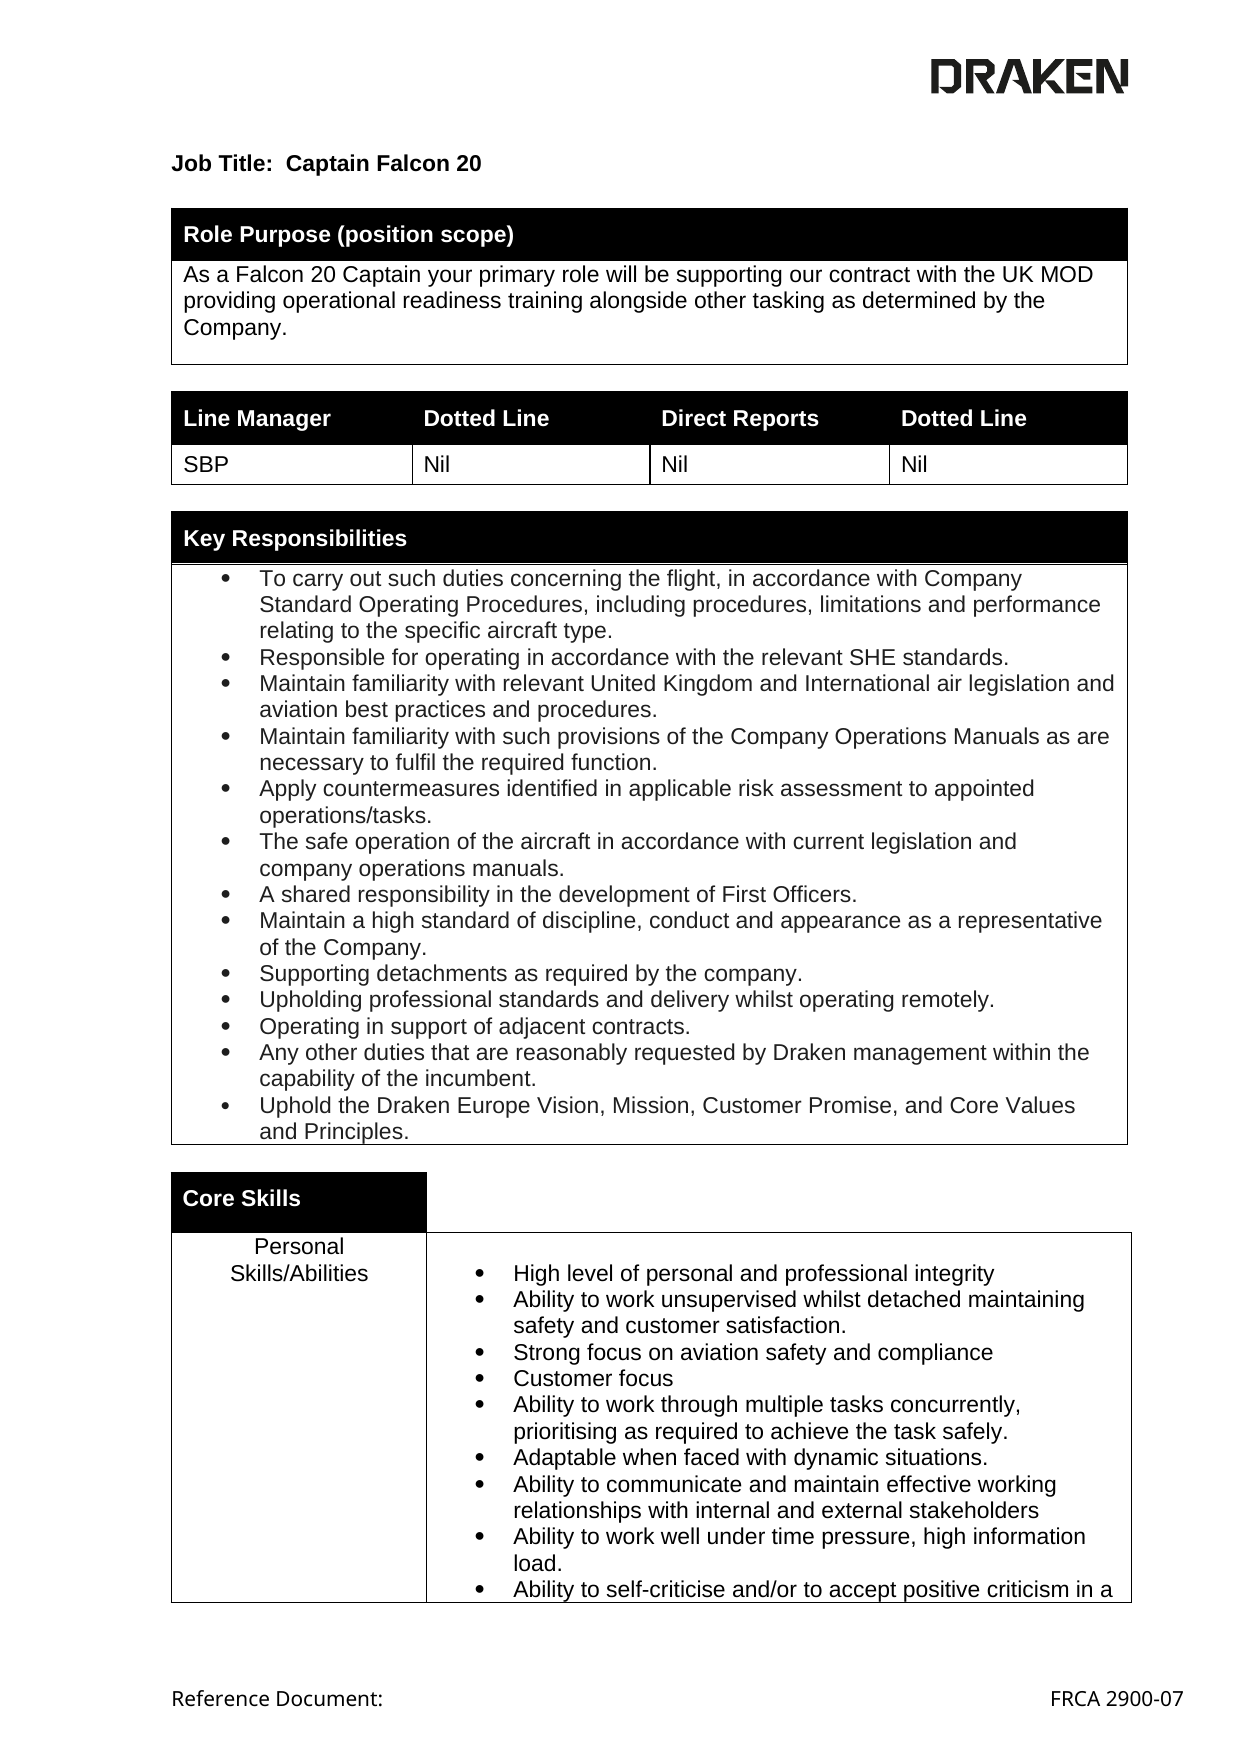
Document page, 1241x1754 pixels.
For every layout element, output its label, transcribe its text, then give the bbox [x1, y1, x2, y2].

text Job Title: Captain Falcon 20 [171, 150, 1128, 176]
table_header Line Manager [172, 393, 412, 444]
table_cell Nil [413, 445, 649, 484]
table_cell Personal Skills/Abilities [172, 1233, 426, 1602]
table_header Role Purpose (position scope) [172, 209, 1127, 260]
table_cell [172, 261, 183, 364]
table_header Dotted Line [890, 393, 1127, 444]
table_cell SBP [172, 445, 412, 484]
table_header Direct Reports [651, 393, 889, 444]
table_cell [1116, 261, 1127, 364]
table_header Dotted Line [413, 393, 649, 444]
table_cell To carry out such duties concerning the flight, in accordance with Company Standard Operating Procedures, including procedures, limitations and performance relating to the specific aircraft type. Responsible for operating in accordance with the relevant SHE standards. Maintain familiarity with relevant United Kingdom and International air legislation and aviation best practices and procedures. Maintain familiarity with such provisions of the Company Operations Manuals as are necessary to fulfil the required function. Apply countermeasures identified in applicable risk assessment to appointed operations/tasks. The safe operation of the aircraft in accordance with current legislation and company operations manuals. A shared responsibility in the development of First Officers. Maintain a high standard of discipline, conduct and appearance as a representative of the Company. Supporting detachments as required by the company. Upholding professional standards and delivery whilst operating remotely. Operating in support of adjacent contracts. Any other duties that are reasonably requested by Draken management within the capability of the incumbent. Uphold the Draken Europe Vision, Mission, Customer Promise, and Core Values and Principles. [172, 565, 1127, 1144]
table_header Key Responsibilities [172, 512, 1127, 563]
table_cell Nil [651, 445, 889, 484]
table_header Core Skills [172, 1173, 426, 1232]
table_cell Nil [890, 445, 1127, 484]
